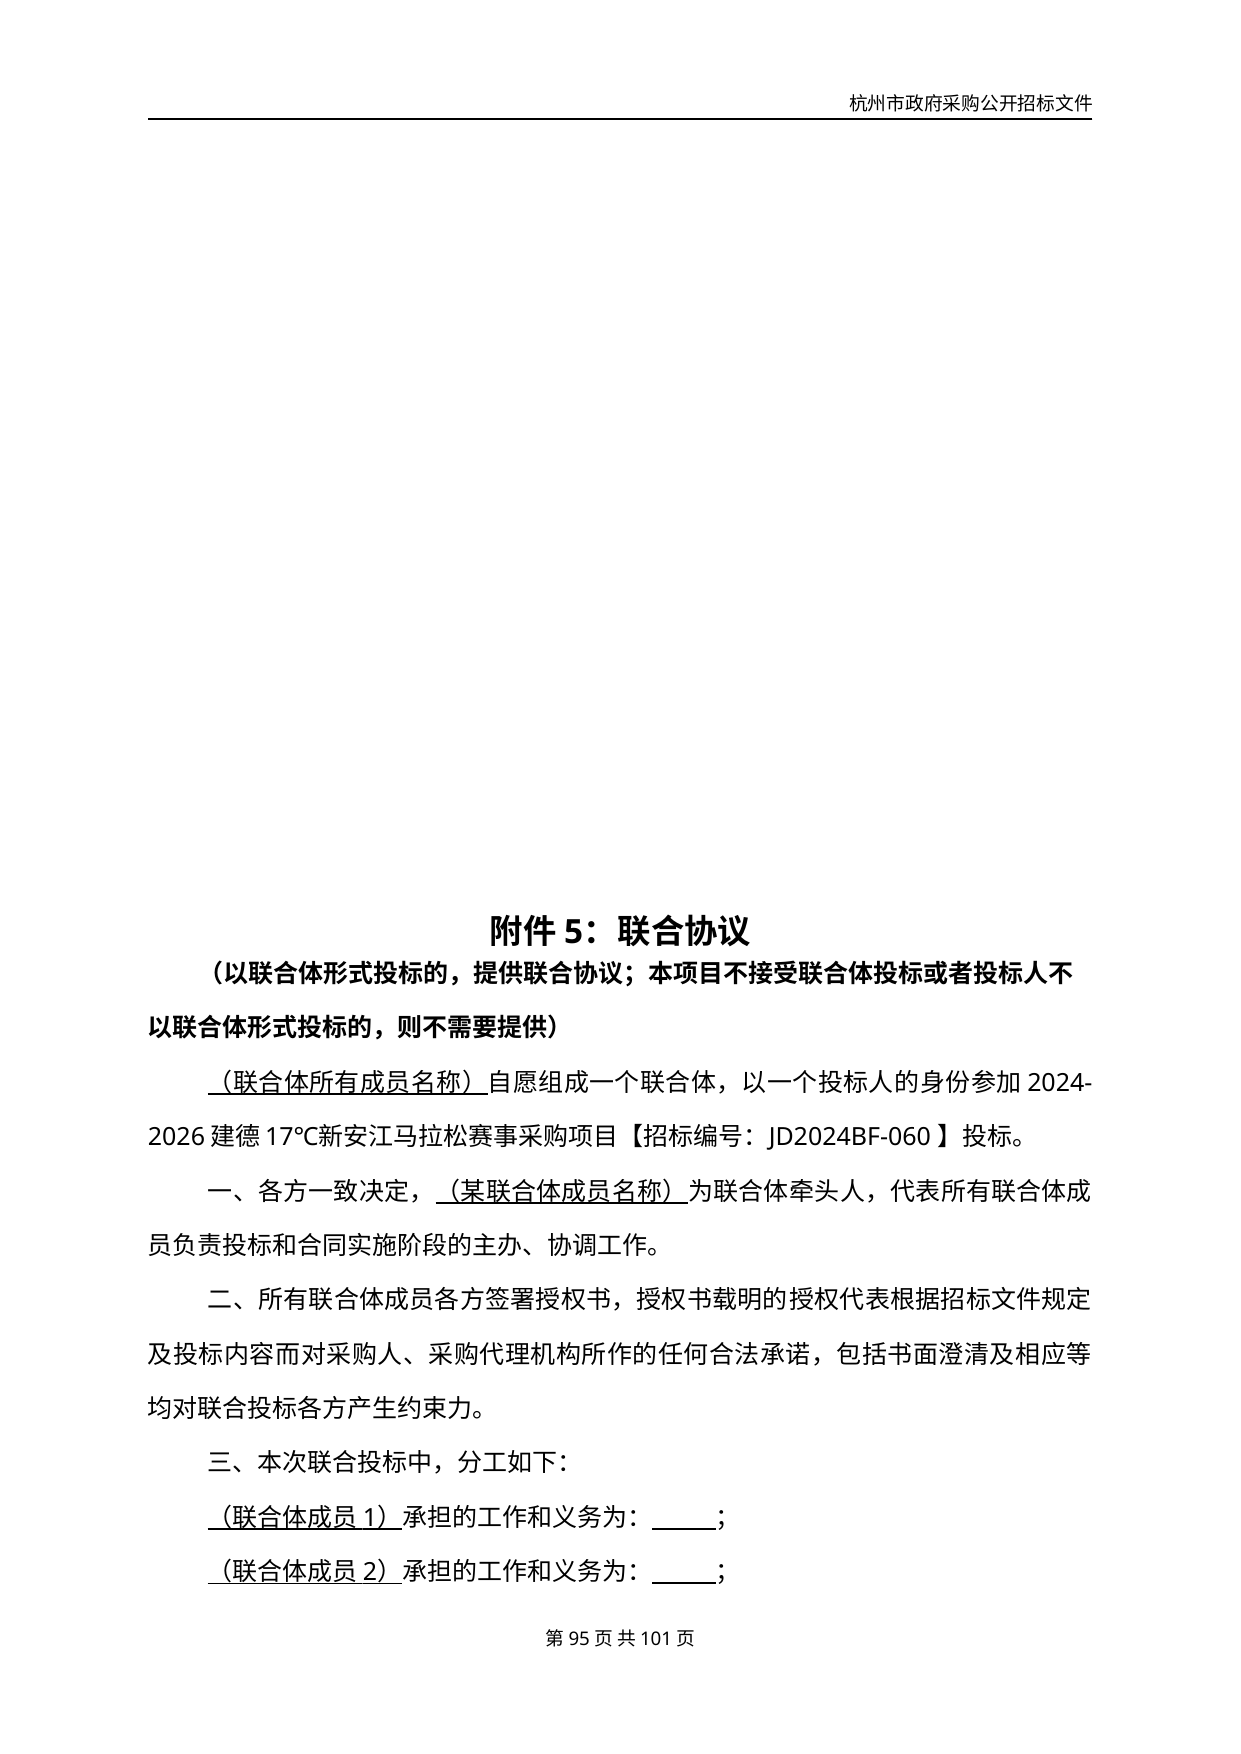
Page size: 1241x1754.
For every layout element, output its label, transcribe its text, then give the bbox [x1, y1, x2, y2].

text （以联合体形式投标的，提供联合协议；本项目不接受联合体投标或者投标人不以联合体形式投标的，则不需要提供） [148, 953, 1092, 1044]
text 二、所有联合体成员各方签署授权书，授权书载明的授权代表根据招标文件规定及投标内容而对采购人、采购代理机构所作的任何合法承诺，包括书面澄清及相应等均对联合投标各方产生约束力。 [148, 1280, 1092, 1425]
text （联合体成员1）承担的工作和义务为： ； [148, 1497, 1092, 1533]
text 三、本次联合投标中，分工如下： [148, 1443, 1092, 1479]
text （联合体成员2）承担的工作和义务为： ； [148, 1552, 1092, 1588]
text （联合体所有成员名称）自愿组成一个联合体，以一个投标人的身份参加2024-2026建德17℃新安江马拉松赛事采购项目【招标编号：JD2024BF-060 】投标。 [148, 1062, 1092, 1153]
text 一、各方一致决定，（某联合体成员名称）为联合体牵头人，代表所有联合体成员负责投标和合同实施阶段的主办、协调工作。 [148, 1171, 1092, 1262]
text 附件5：联合协议 [148, 905, 1092, 953]
